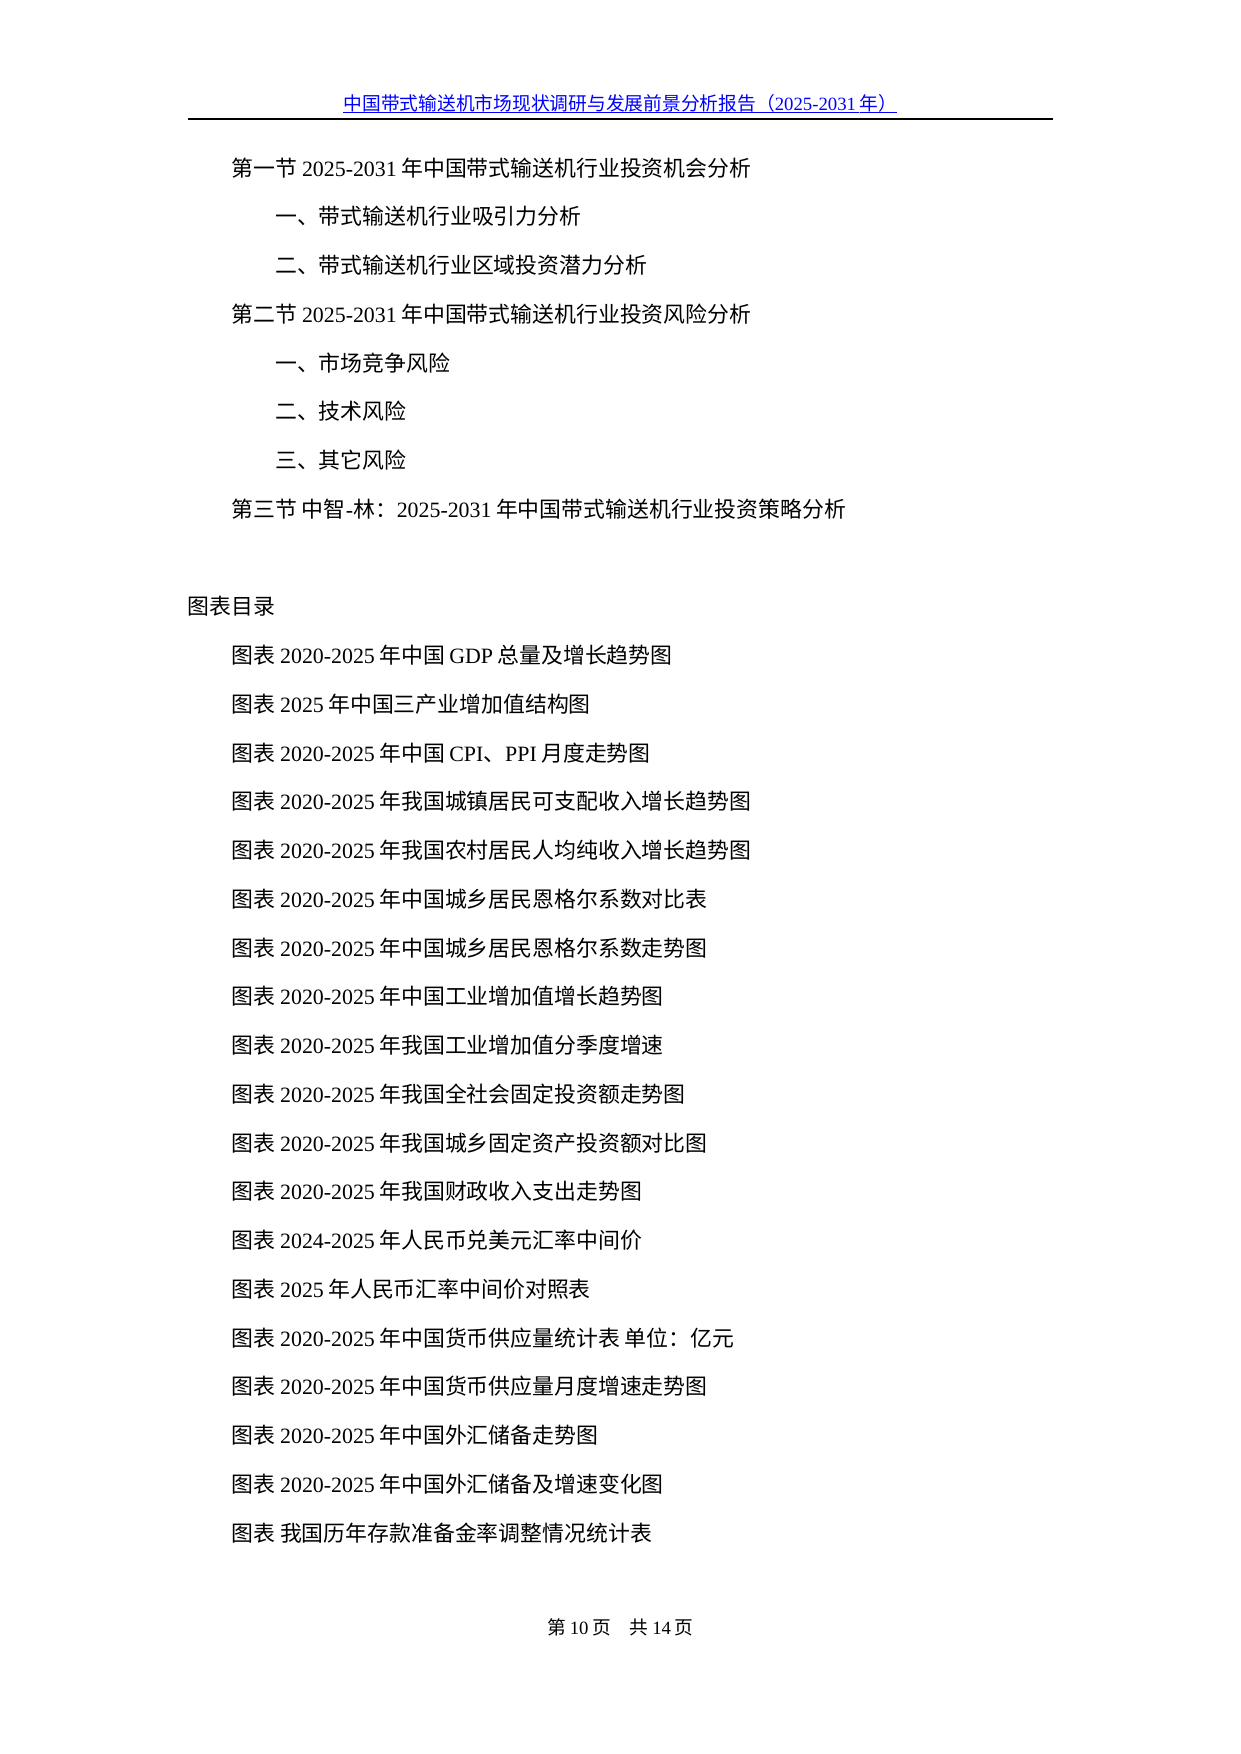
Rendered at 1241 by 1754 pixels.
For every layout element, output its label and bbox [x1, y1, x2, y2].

text [187, 150, 1053, 1548]
